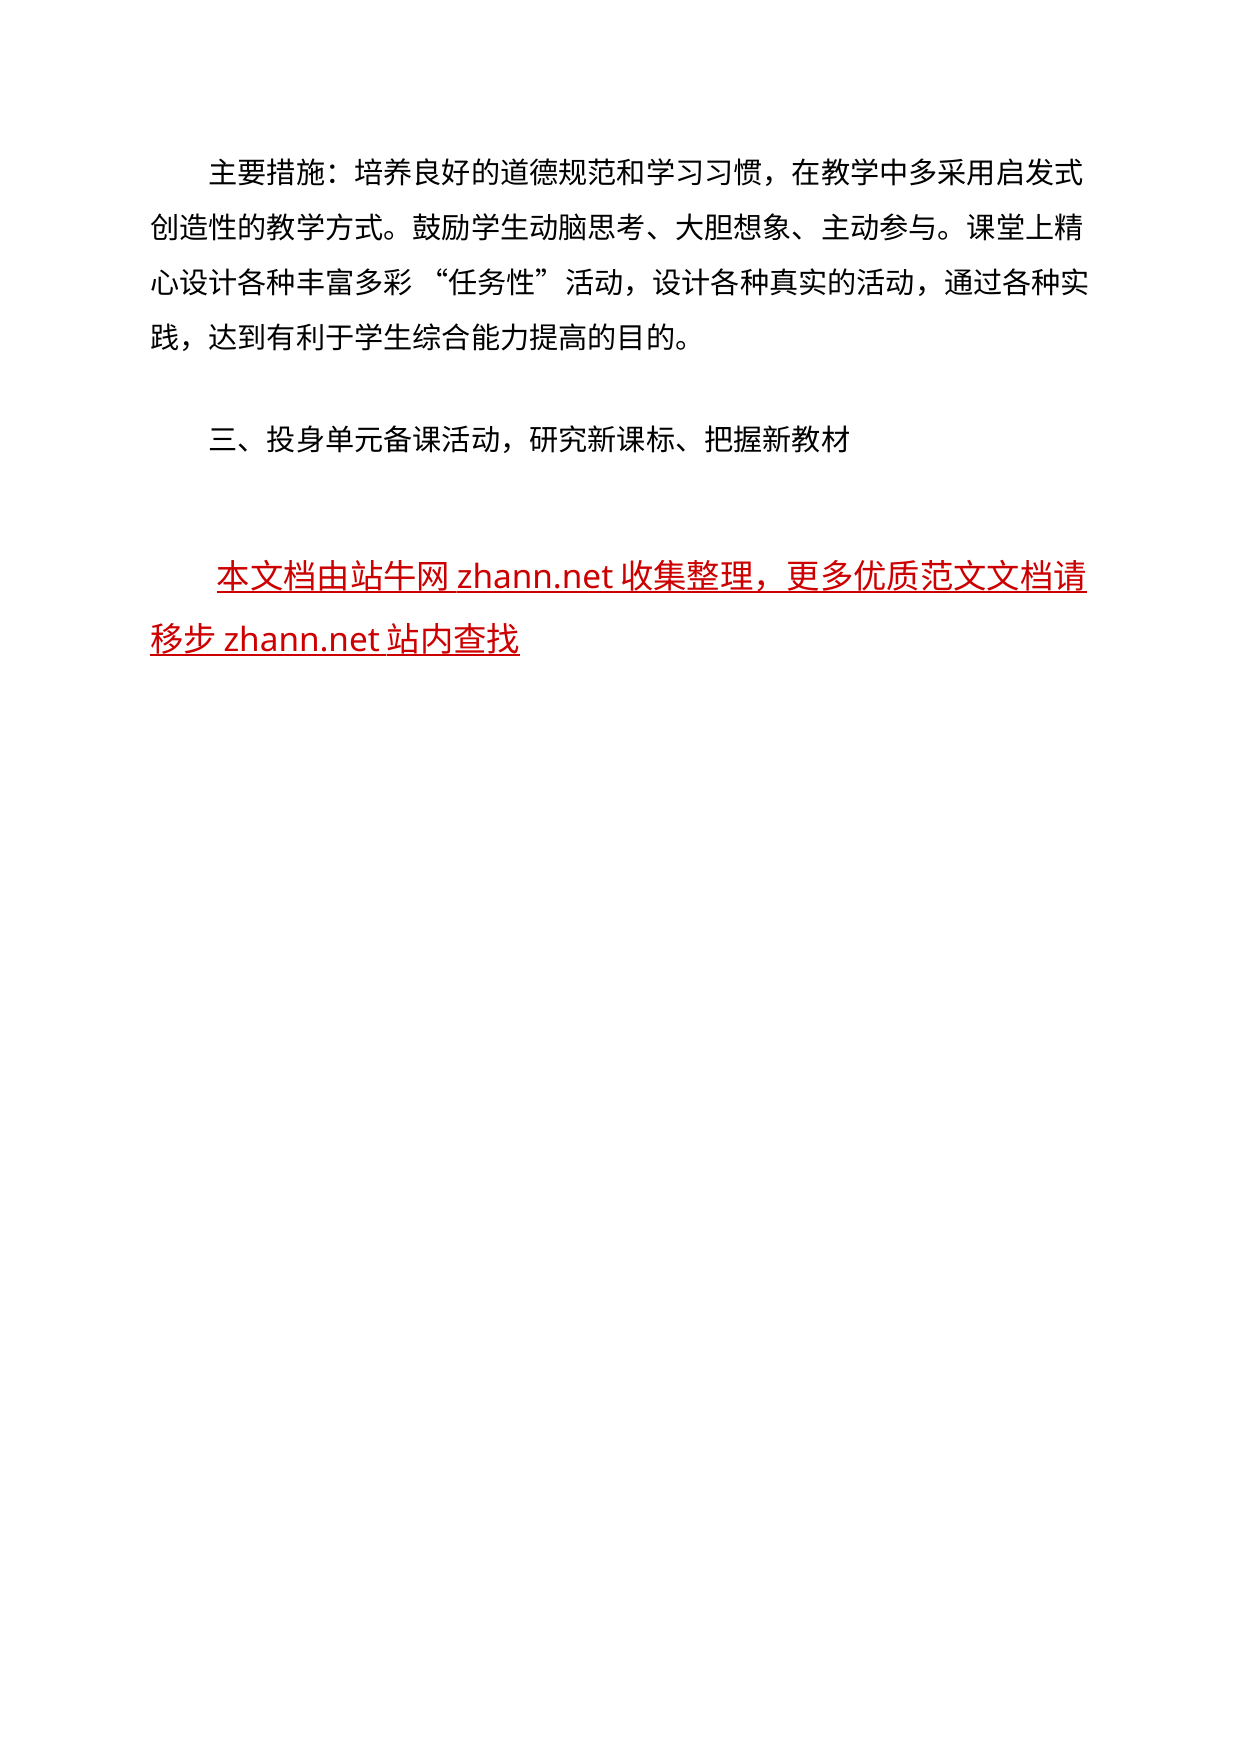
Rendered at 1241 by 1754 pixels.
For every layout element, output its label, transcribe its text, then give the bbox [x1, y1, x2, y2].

text 主要措施：培养良好的道德规范和学习习惯，在教学中多采用启发式创造性的教学方式。鼓励学生动脑思考、大胆想象、主动参与。课堂上精心设计各种丰富多彩 “任务性”活动，设计各种真实的活动，通过各种实践，达到有利于学生综合能力提高的目的。 [150, 150, 1090, 357]
text 本文档由站牛网zhann.net收集整理，更多优质范文文档请移步zhann.net站内查找 [150, 549, 1090, 661]
text 三、投身单元备课活动，研究新课标、把握新教材 [150, 416, 1090, 459]
